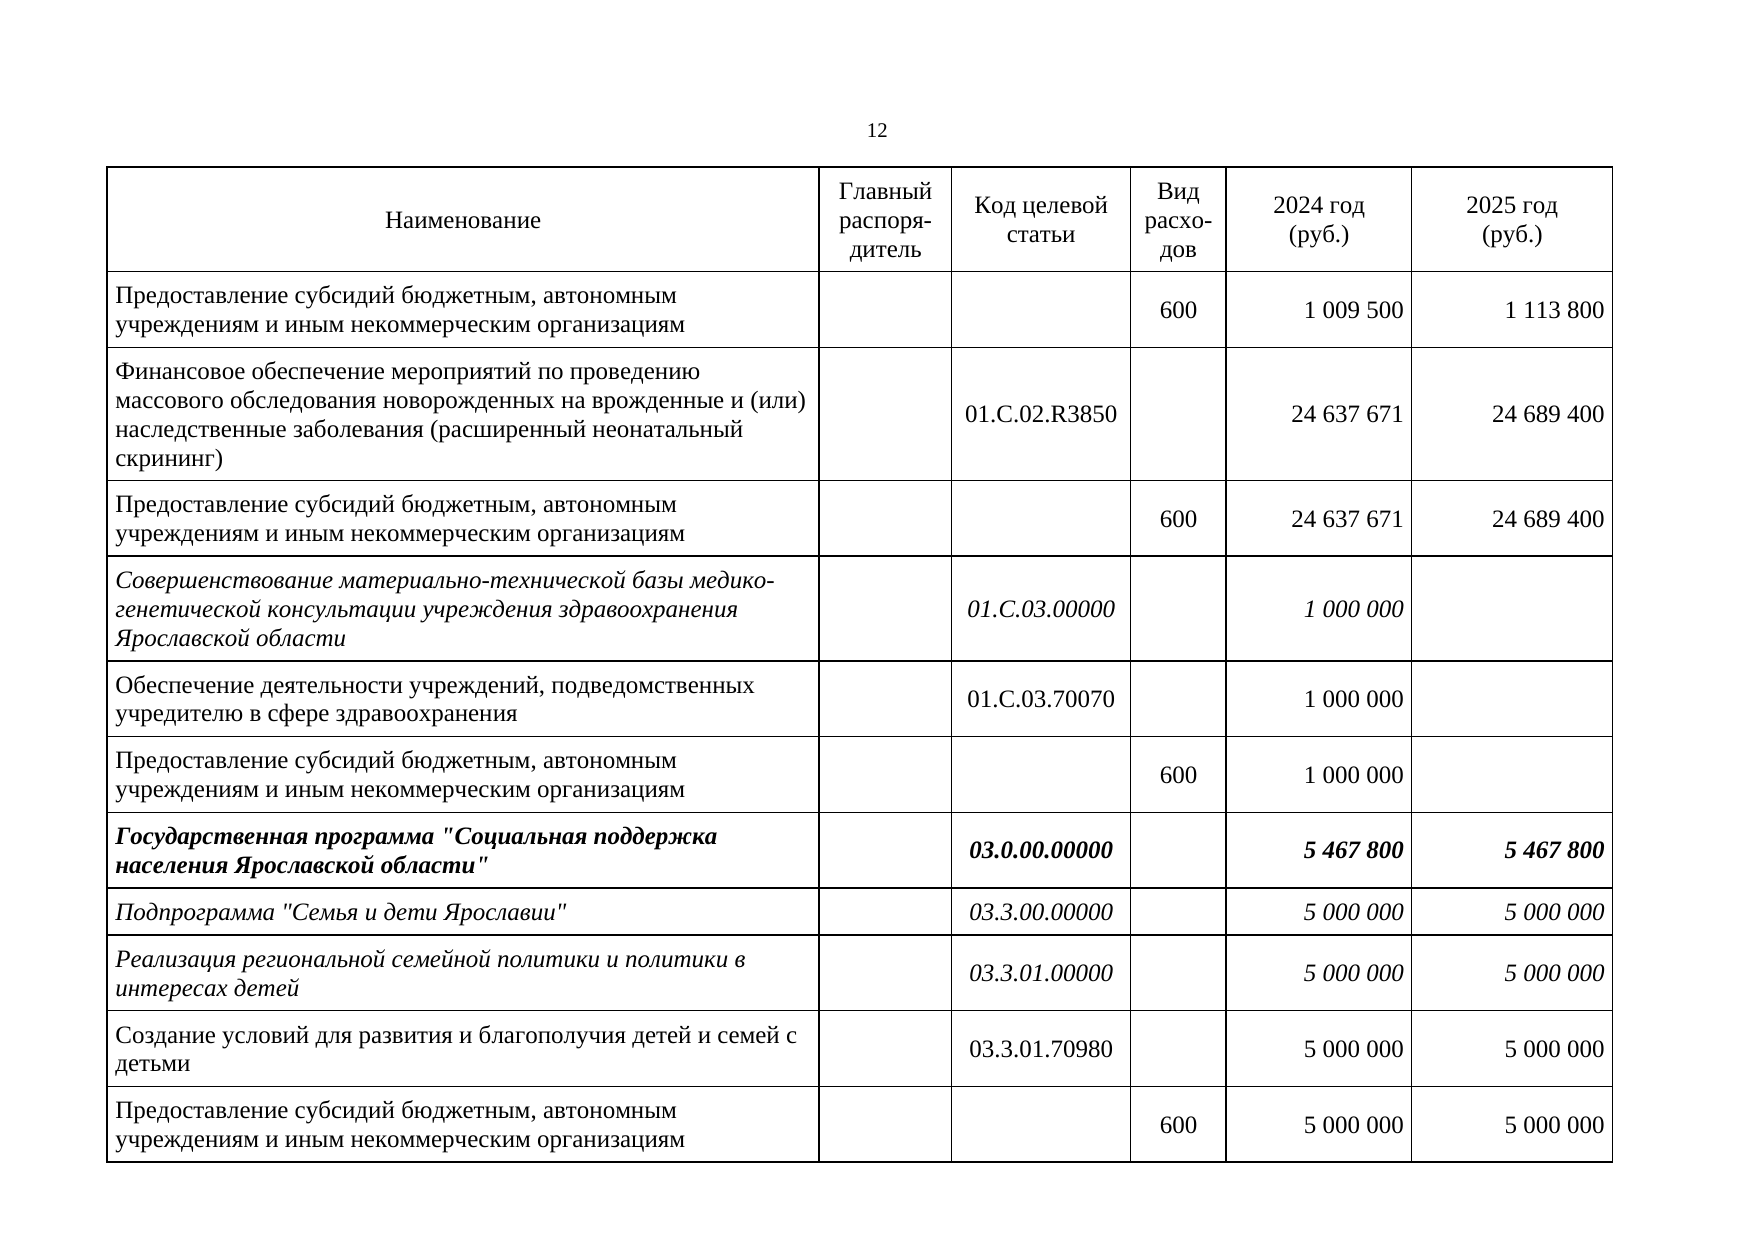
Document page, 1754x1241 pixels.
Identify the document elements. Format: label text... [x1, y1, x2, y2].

table_cell [952, 481, 1130, 555]
table_cell [952, 737, 1130, 811]
table_cell 5 000 000 [1227, 1011, 1411, 1086]
table_cell 24 637 671 [1227, 481, 1411, 555]
table_cell [820, 889, 951, 934]
table_cell [820, 737, 951, 811]
table_cell Создание условий для развития и благополучия детей и семей с детьми [108, 1011, 818, 1086]
table_cell 5 467 800 [1227, 813, 1411, 887]
table_cell 03.3.00.00000 [952, 889, 1130, 934]
table_cell [820, 1087, 951, 1161]
table_cell [952, 1087, 1130, 1161]
table_cell Реализация региональной семейной политики и политики в интересах детей [108, 936, 818, 1010]
table_cell 5 000 000 [1412, 1087, 1612, 1161]
table_cell [1131, 557, 1225, 660]
table_cell [820, 936, 951, 1010]
table_cell 600 [1131, 272, 1225, 346]
table_cell [952, 272, 1130, 346]
table_cell 600 [1131, 737, 1225, 811]
table_cell 5 000 000 [1227, 1087, 1411, 1161]
table_cell [1131, 1011, 1225, 1086]
table_cell 600 [1131, 481, 1225, 555]
table_header Код целевой статьи [952, 168, 1130, 271]
table_cell [1131, 662, 1225, 736]
table_cell [820, 348, 951, 480]
table_cell [1412, 557, 1612, 660]
table_cell Подпрограмма "Семья и дети Ярославии" [108, 889, 818, 934]
table_cell Государственная программа "Социальная поддержка населения Ярославской области" [108, 813, 818, 887]
table_cell 03.3.01.70980 [952, 1011, 1130, 1086]
table_cell 1 009 500 [1227, 272, 1411, 346]
table_cell 5 467 800 [1412, 813, 1612, 887]
table_cell 03.3.01.00000 [952, 936, 1130, 1010]
table_cell 03.0.00.00000 [952, 813, 1130, 887]
table_cell [820, 481, 951, 555]
table_cell 01.С.03.00000 [952, 557, 1130, 660]
table_cell 5 000 000 [1412, 1011, 1612, 1086]
table_cell 5 000 000 [1227, 889, 1411, 934]
table_cell 1 000 000 [1227, 662, 1411, 736]
table_cell 24 689 400 [1412, 348, 1612, 480]
table_cell 5 000 000 [1412, 889, 1612, 934]
table_cell [820, 557, 951, 660]
table_cell 1 000 000 [1227, 557, 1411, 660]
table_cell 1 000 000 [1227, 737, 1411, 811]
table_cell 24 689 400 [1412, 481, 1612, 555]
table_cell Совершенствование материально-технической базы медико-генетической консультации учреждения здравоохранения Ярославской области [108, 557, 818, 660]
table_cell [1412, 737, 1612, 811]
table_cell 5 000 000 [1412, 936, 1612, 1010]
table_cell [1412, 662, 1612, 736]
table_cell [820, 1011, 951, 1086]
table_cell Финансовое обеспечение мероприятий по проведению массового обследования новорожденных на врожденные и (или) наследственные заболевания (расширенный неонатальный скрининг) [108, 348, 818, 480]
table_cell 01.С.03.70070 [952, 662, 1130, 736]
table_header Вид расхо-дов [1131, 168, 1225, 271]
table_cell Предоставление субсидий бюджетным, автономным учреждениям и иным некоммерческим организациям [108, 1087, 818, 1161]
table_cell Предоставление субсидий бюджетным, автономным учреждениям и иным некоммерческим организациям [108, 481, 818, 555]
table_cell [1131, 813, 1225, 887]
table_cell [1131, 889, 1225, 934]
table_header Главный распоря-дитель [820, 168, 951, 271]
table_cell [820, 272, 951, 346]
table_cell 24 637 671 [1227, 348, 1411, 480]
table_cell [1131, 936, 1225, 1010]
table_cell [1131, 348, 1225, 480]
table_cell Предоставление субсидий бюджетным, автономным учреждениям и иным некоммерческим организациям [108, 272, 818, 346]
table_cell 01.С.02.R3850 [952, 348, 1130, 480]
table_cell 1 113 800 [1412, 272, 1612, 346]
table_header Наименование [108, 168, 818, 271]
table_cell 5 000 000 [1227, 936, 1411, 1010]
table_cell Обеспечение деятельности учреждений, подведомственных учредителю в сфере здравоохранения [108, 662, 818, 736]
table_cell 600 [1131, 1087, 1225, 1161]
table_cell [820, 813, 951, 887]
table_cell Предоставление субсидий бюджетным, автономным учреждениям и иным некоммерческим организациям [108, 737, 818, 811]
table_cell [820, 662, 951, 736]
table_header 2024 год (руб.) [1227, 168, 1411, 271]
table_header 2025 год (руб.) [1412, 168, 1612, 271]
